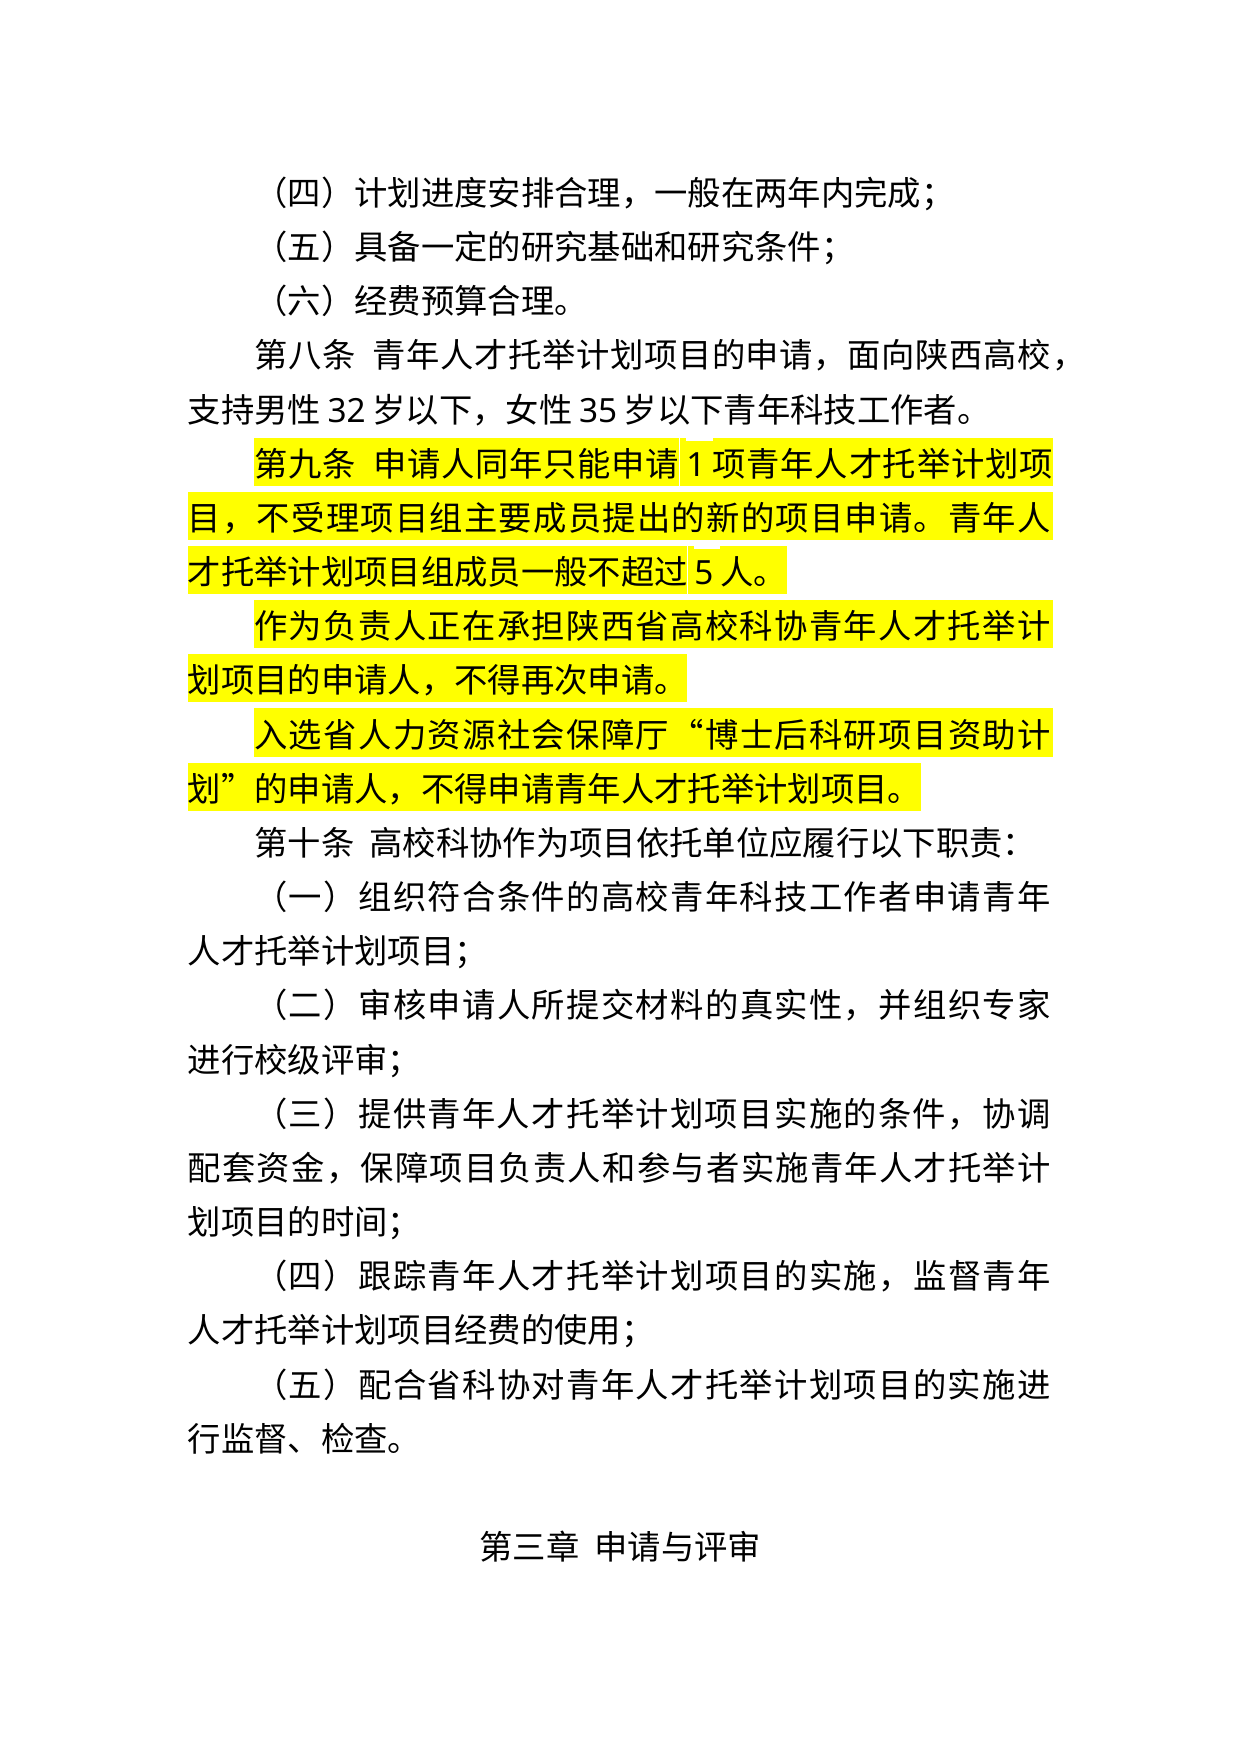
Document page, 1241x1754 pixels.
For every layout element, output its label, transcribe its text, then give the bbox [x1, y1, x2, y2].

text （三）提供青年人才托举计划项目实施的条件，协调配套资金，保障项目负责人和参与者实施青年人才托举计划项目的时间； [187, 1083, 1053, 1245]
text （四）计划进度安排合理，一般在两年内完成； [187, 162, 1053, 216]
text （五）配合省科协对青年人才托举计划项目的实施进行监督、检查。 [187, 1354, 1053, 1462]
text 作为负责人正在承担陕西省高校科协青年人才托举计划项目的申请人，不得再次申请。 [187, 595, 1053, 704]
text 第三章 申请与评审 [187, 1516, 1053, 1570]
text （四）跟踪青年人才托举计划项目的实施，监督青年人才托举计划项目经费的使用； [187, 1245, 1053, 1354]
text 第八条 青年人才托举计划项目的申请，面向陕西高校，支持男性32岁以下，女性35岁以下青年科技工作者。 [187, 324, 1053, 433]
text （六）经费预算合理。 [187, 270, 1053, 324]
text 第十条 高校科协作为项目依托单位应履行以下职责： [187, 812, 1053, 866]
text （一）组织符合条件的高校青年科技工作者申请青年人才托举计划项目； [187, 866, 1053, 974]
text （二）审核申请人所提交材料的真实性，并组织专家进行校级评审； [187, 974, 1053, 1083]
text （五）具备一定的研究基础和研究条件； [187, 216, 1053, 270]
text 入选省人力资源社会保障厅“博士后科研项目资助计划”的申请人，不得申请青年人才托举计划项目。 [187, 704, 1053, 812]
text 第九条 申请人同年只能申请1项青年人才托举计划项目，不受理项目组主要成员提出的新的项目申请。青年人才托举计划项目组成员一般不超过5人。 [187, 433, 1053, 595]
